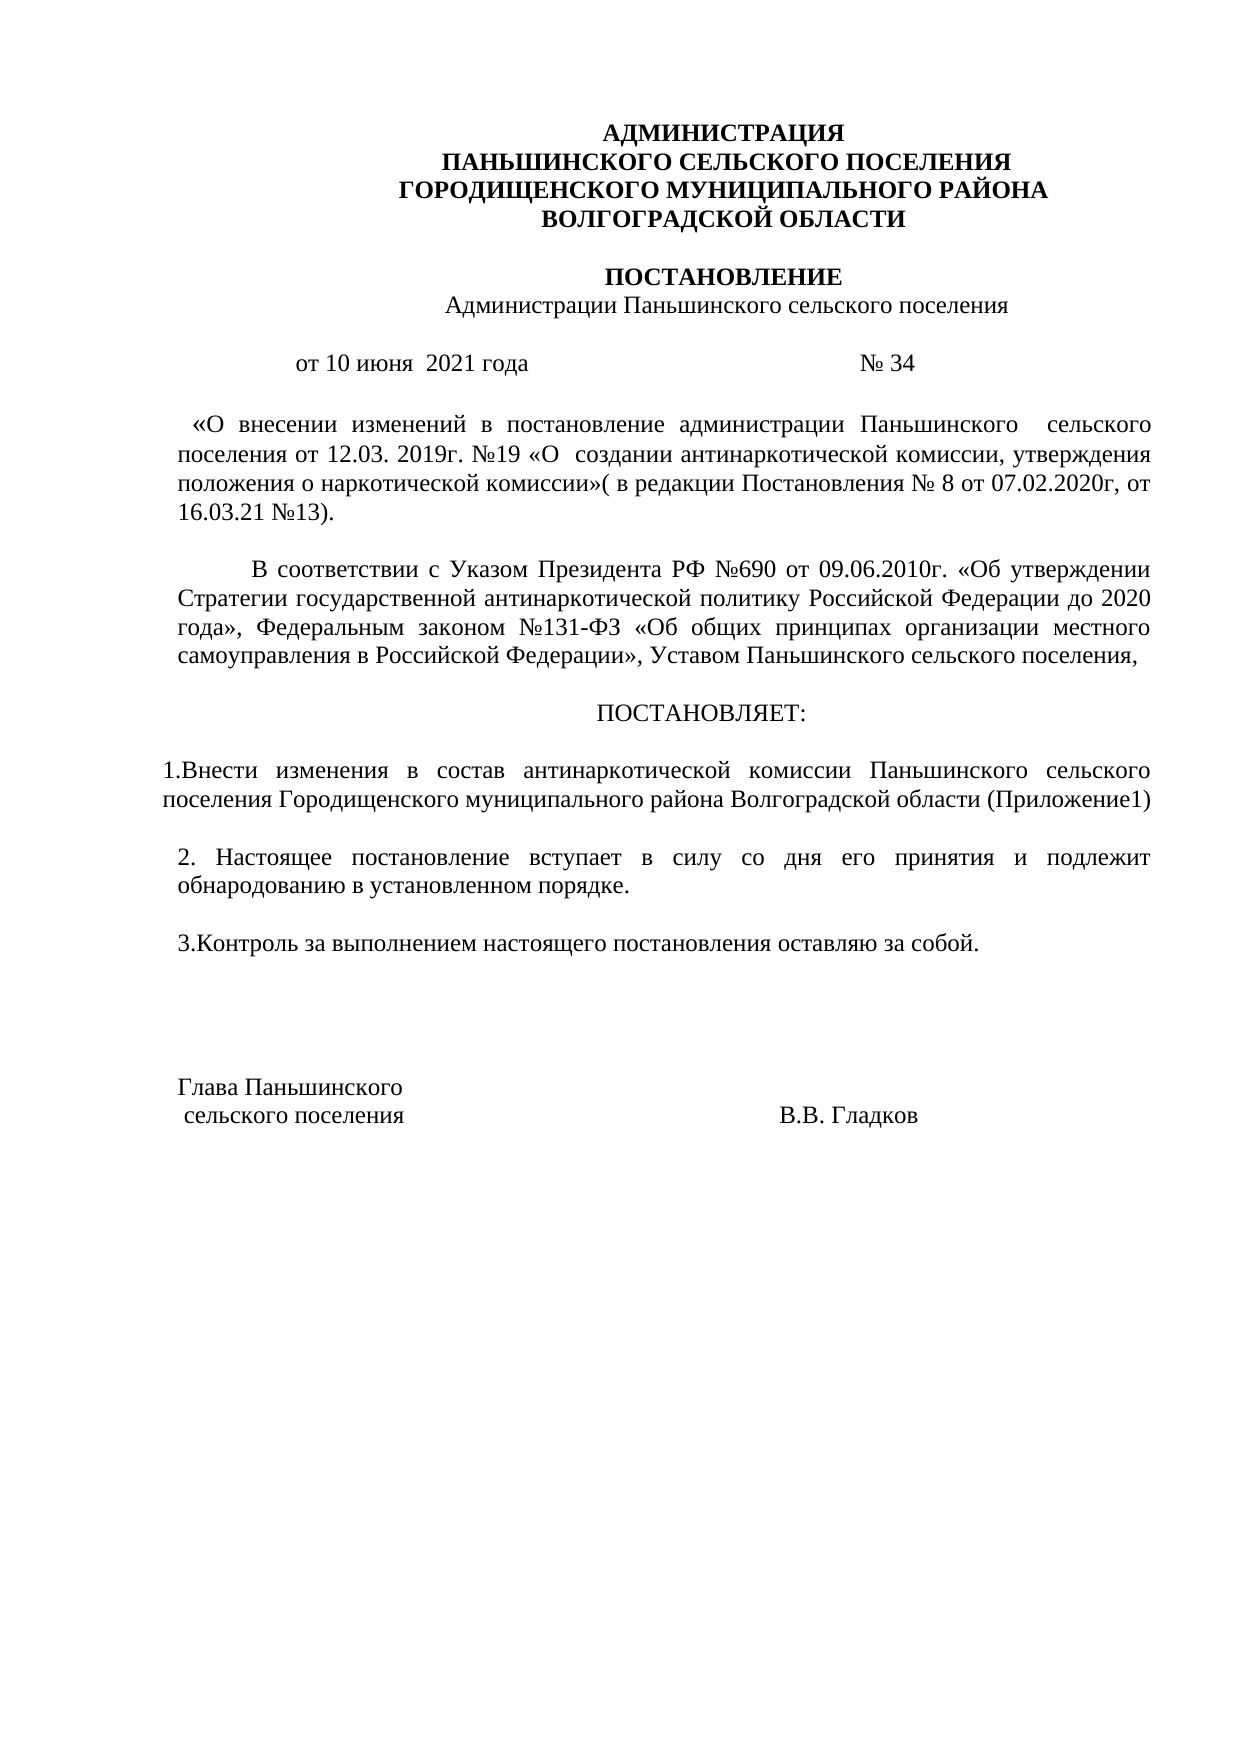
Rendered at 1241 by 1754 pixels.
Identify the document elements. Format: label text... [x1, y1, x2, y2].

text «О внесении изменений в постановление администрации Паньшинского сельского поселения от 12.03. 2019г. №19 «О создании антинаркотической комиссии, утверждения положения о наркотической комиссии»( в редакции Постановления № 8 от 07.02.2020г, от 16.03.21 №13). [177, 406, 1152, 525]
text ГОРОДИЩЕНСКОГО МУНИЦИПАЛЬНОГО РАЙОНА [295, 176, 1152, 204]
text ВОЛГОГРАДСКОЙ ОБЛАСТИ [295, 204, 1152, 233]
text В соответствии с Указом Президента РФ №690 от 09.06.2010г. «Об утверждении Стратегии государственной антинаркотической политику Российской Федерации до 2020 года», Федеральным законом №131-ФЗ «Об общих принципах организации местного самоуправления в Российской Федерации», Уставом Паньшинского сельского поселения, [177, 554, 1152, 669]
text 1.Внести изменения в состав антинаркотической комиссии Паньшинского сельского поселения Городищенского муниципального района Волгоградской области (Приложение1) [162, 755, 1152, 813]
text 2. Настоящее постановление вступает в силу со дня его принятия и подлежит обнародованию в установленном порядке. [177, 842, 1152, 899]
text ПАНЬШИНСКОГО СЕЛЬСКОГО ПОСЕЛЕНИЯ [295, 147, 1152, 176]
text 3.Контроль за выполнением настоящего постановления оставляю за собой. [177, 928, 1152, 957]
text сельского поселения В.В. Гладков [177, 1100, 1152, 1129]
text от 10 июня 2021 года № 34 [295, 348, 1152, 377]
text Глава Паньшинского [177, 1072, 1152, 1100]
text Администрации Паньшинского сельского поселения [295, 291, 1152, 319]
text ПОСТАНОВЛЕНИЕ [295, 262, 1152, 291]
text ПОСТАНОВЛЯЕТ: [177, 698, 1152, 727]
text АДМИНИСТРАЦИЯ [295, 118, 1152, 147]
